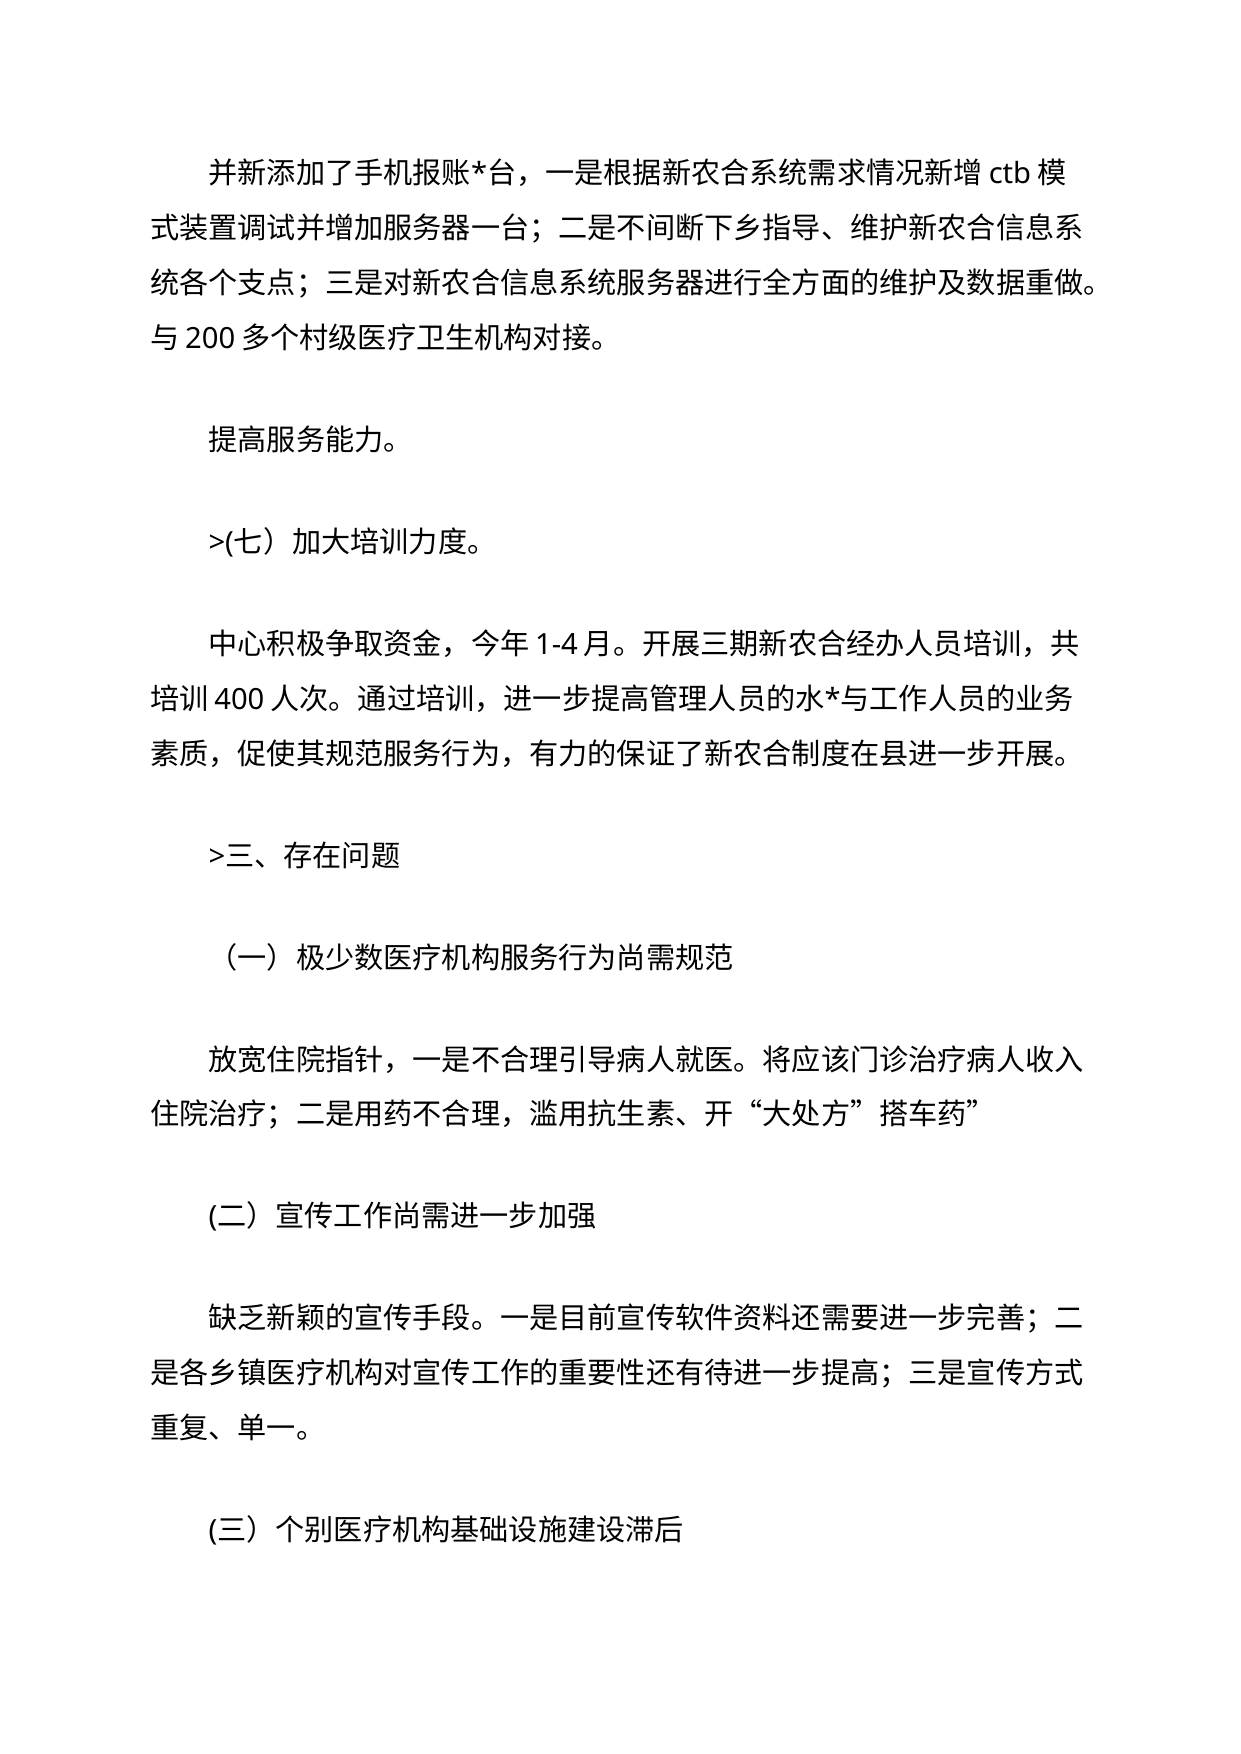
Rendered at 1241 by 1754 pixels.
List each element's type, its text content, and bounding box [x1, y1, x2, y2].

text （一）极少数医疗机构服务行为尚需规范 [150, 934, 1090, 977]
text 并新添加了手机报账*台，一是根据新农合系统需求情况新增ctb模式装置调试并增加服务器一台；二是不间断下乡指导、维护新农合信息系统各个支点；三是对新农合信息系统服务器进行全方面的维护及数据重做。与200多个村级医疗卫生机构对接。 [150, 150, 1090, 357]
text 中心积极争取资金，今年1-4月。开展三期新农合经办人员培训，共培训400人次。通过培训，进一步提高管理人员的水*与工作人员的业务素质，促使其规范服务行为，有力的保证了新农合制度在县进一步开展。 [150, 621, 1090, 773]
text (二）宣传工作尚需进一步加强 [150, 1193, 1090, 1235]
text >三、存在问题 [150, 832, 1090, 875]
text 放宽住院指针，一是不合理引导病人就医。将应该门诊治疗病人收入住院治疗；二是用药不合理，滥用抗生素、开“大处方”搭车药” [150, 1036, 1090, 1133]
text (三）个别医疗机构基础设施建设滞后 [150, 1506, 1090, 1549]
text 缺乏新颖的宣传手段。一是目前宣传软件资料还需要进一步完善；二是各乡镇医疗机构对宣传工作的重要性还有待进一步提高；三是宣传方式重复、单一。 [150, 1295, 1090, 1447]
text 提高服务能力。 [150, 417, 1090, 459]
text >(七）加大培训力度。 [150, 518, 1090, 561]
